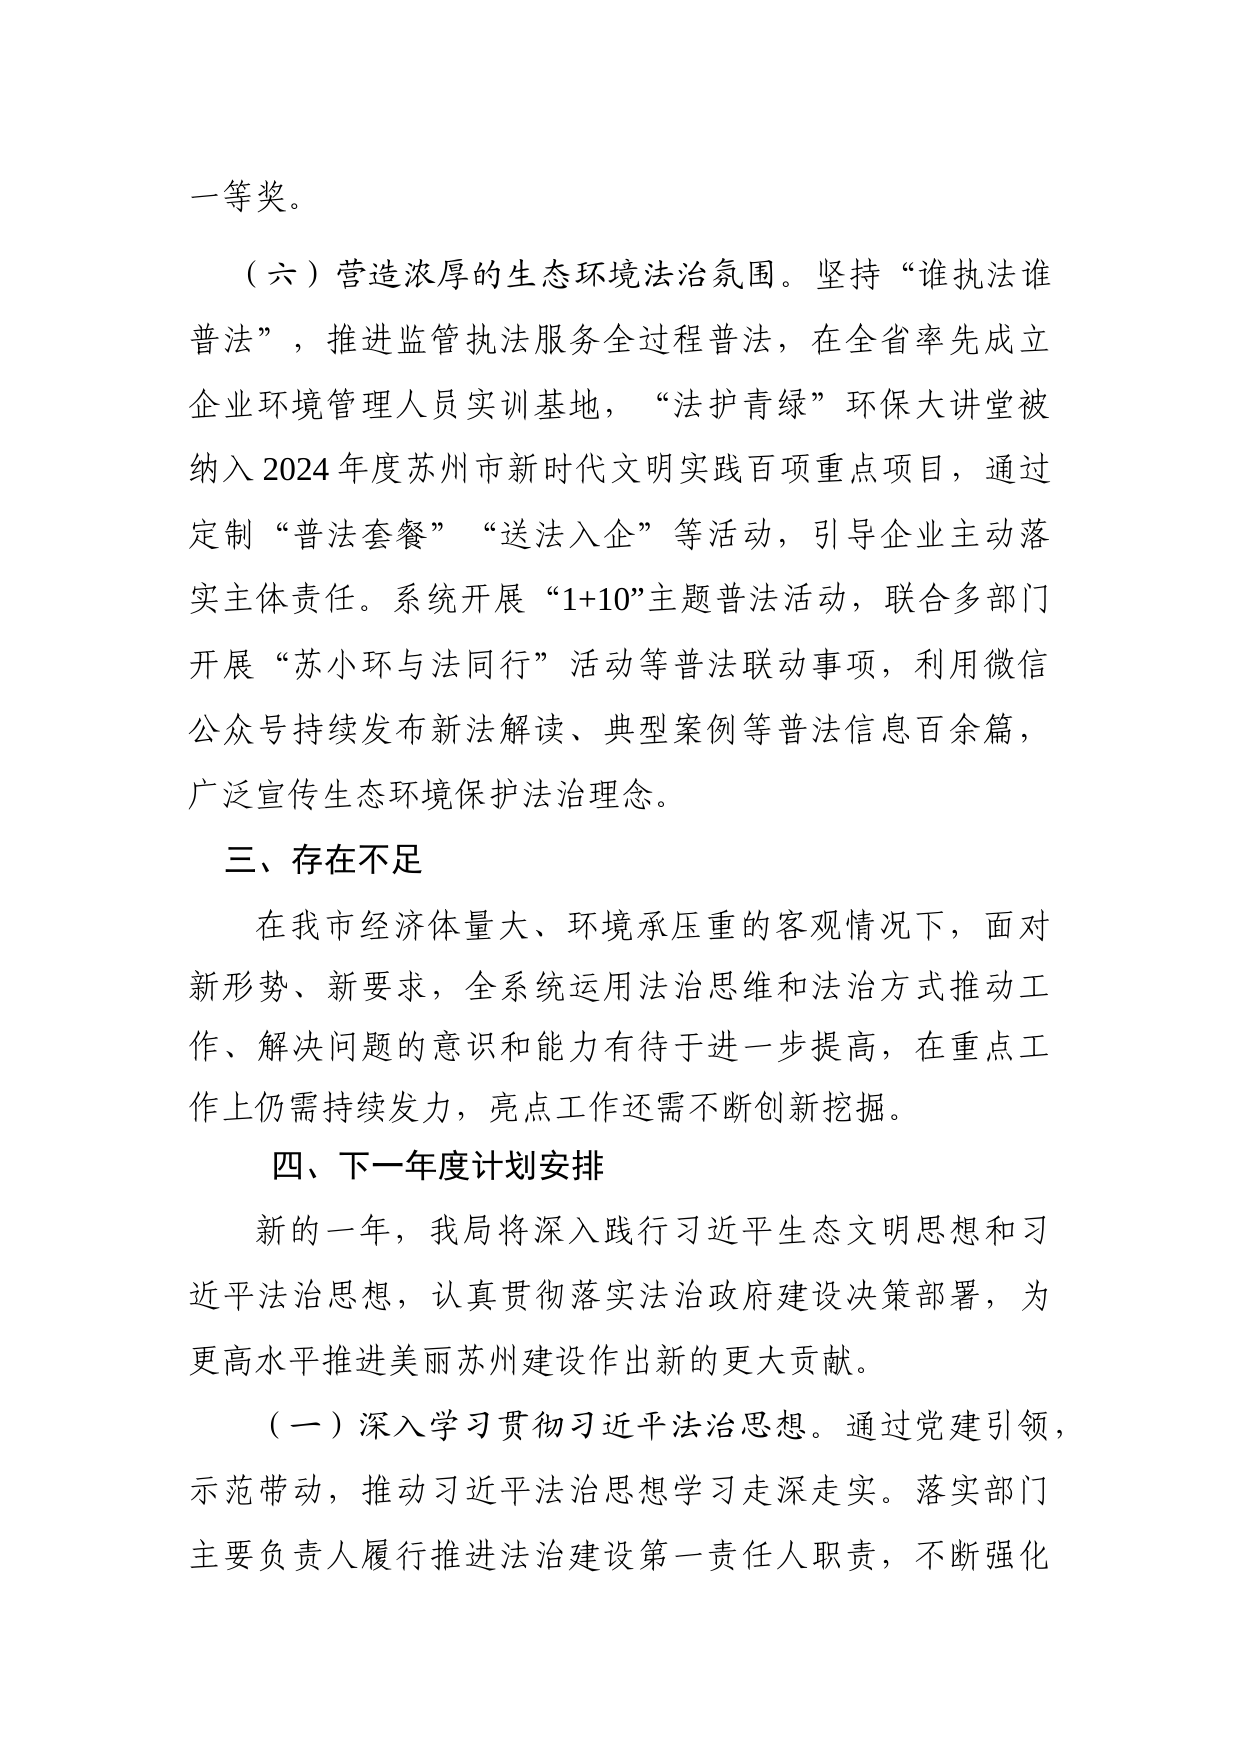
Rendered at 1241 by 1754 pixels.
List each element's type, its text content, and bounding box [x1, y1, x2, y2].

text （六）营造浓厚的生态环境法治氛围。坚持“谁执法谁普法”，推进监管执法服务全过程普法，在全省率先成立企业环境管理人员实训基地，“法护青绿”环保大讲堂被纳入2024年度苏州市新时代文明实践百项重点项目，通过定制“普法套餐”“送法入企”等活动，引导企业主动落实主体责任。系统开展“1+10”主题普法活动，联合多部门开展“苏小环与法同行”活动等普法联动事项，利用微信公众号持续发布新法解读、典型案例等普法信息百余篇，广泛宣传生态环境保护法治理念。 [187, 239, 1053, 824]
text 四、下一年度计划安排 [187, 1131, 1053, 1196]
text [187, 162, 1053, 227]
text 新的一年，我局将深入践行习近平生态文明思想和习近平法治思想，认真贯彻落实法治政府建设决策部署，为更高水平推进美丽苏州建设作出新的更大贡献。 [187, 1196, 1053, 1391]
text 三、存在不足 [187, 824, 1053, 889]
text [187, 1391, 1053, 1586]
text 在我市经济体量大、环境承压重的客观情况下，面对新形势、新要求，全系统运用法治思维和法治方式推动工作、解决问题的意识和能力有待于进一步提高，在重点工作上仍需持续发力，亮点工作还需不断创新挖掘。 [187, 889, 1053, 1131]
